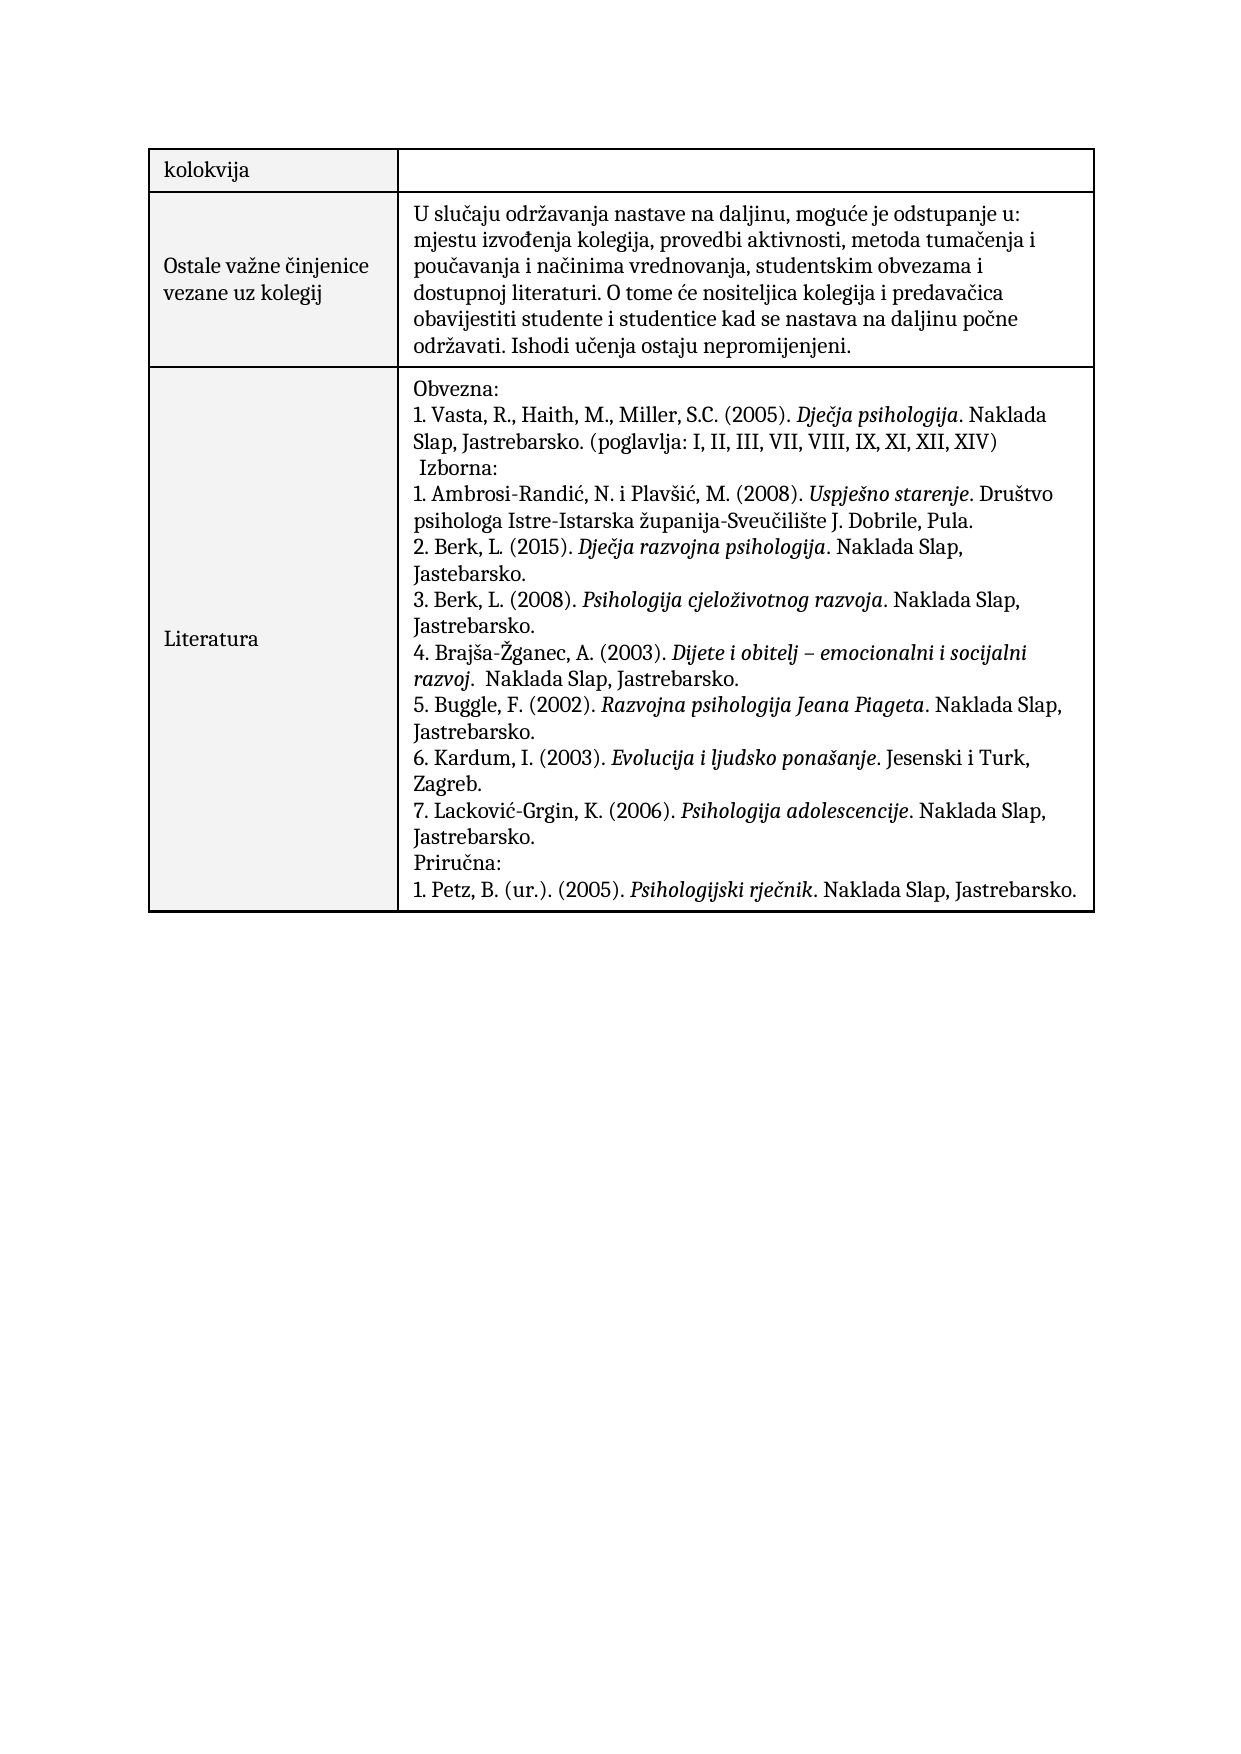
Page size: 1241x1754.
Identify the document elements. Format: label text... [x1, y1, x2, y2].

table_cell Ostale važne činjenice vezane uz kolegij [150, 193, 397, 366]
table_cell Obvezna: 1. Vasta, R., Haith, M., Miller, S.C. (2005). Dječja psihologija. Naklada Slap, Jastrebarsko. (poglavlja: I, II, III, VII, VIII, IX, XI, XII, XIV) Izborna: 1. Ambrosi-Randić, N. i Plavšić, M. (2008). Uspješno starenje. Društvo psihologa Istre-Istarska županija-Sveučilište J. Dobrile, Pula. 2. Berk, L. (2015). Dječja razvojna psihologija. Naklada Slap, Jastebarsko. 3. Berk, L. (2008). Psihologija cjeloživotnog razvoja. Naklada Slap, Jastrebarsko. 4. Brajša-Žganec, A. (2003). Dijete i obitelj – emocionalni i socijalni razvoj. Naklada Slap, Jastrebarsko. 5. Buggle, F. (2002). Razvojna psihologija Jeana Piageta. Naklada Slap, Jastrebarsko. 6. Kardum, I. (2003). Evolucija i ljudsko ponašanje. Jesenski i Turk, Zagreb. 7. Lacković-Grgin, K. (2006). Psihologija adolescencije. Naklada Slap, Jastrebarsko. Priručna: 1. Petz, B. (ur.). (2005). Psihologijski rječnik. Naklada Slap, Jastrebarsko. [399, 368, 1093, 910]
table_cell U slučaju održavanja nastave na daljinu, moguće je odstupanje u: mjestu izvođenja kolegija, provedbi aktivnosti, metoda tumačenja i poučavanja i načinima vrednovanja, studentskim obvezama i dostupnoj literaturi. O tome će nositeljica kolegija i predavačica obavijestiti studente i studentice kad se nastava na daljinu počne održavati. Ishodi učenja ostaju nepromijenjeni. [399, 193, 1093, 366]
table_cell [150, 150, 397, 191]
table_cell Literatura [150, 368, 397, 910]
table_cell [399, 150, 1093, 191]
